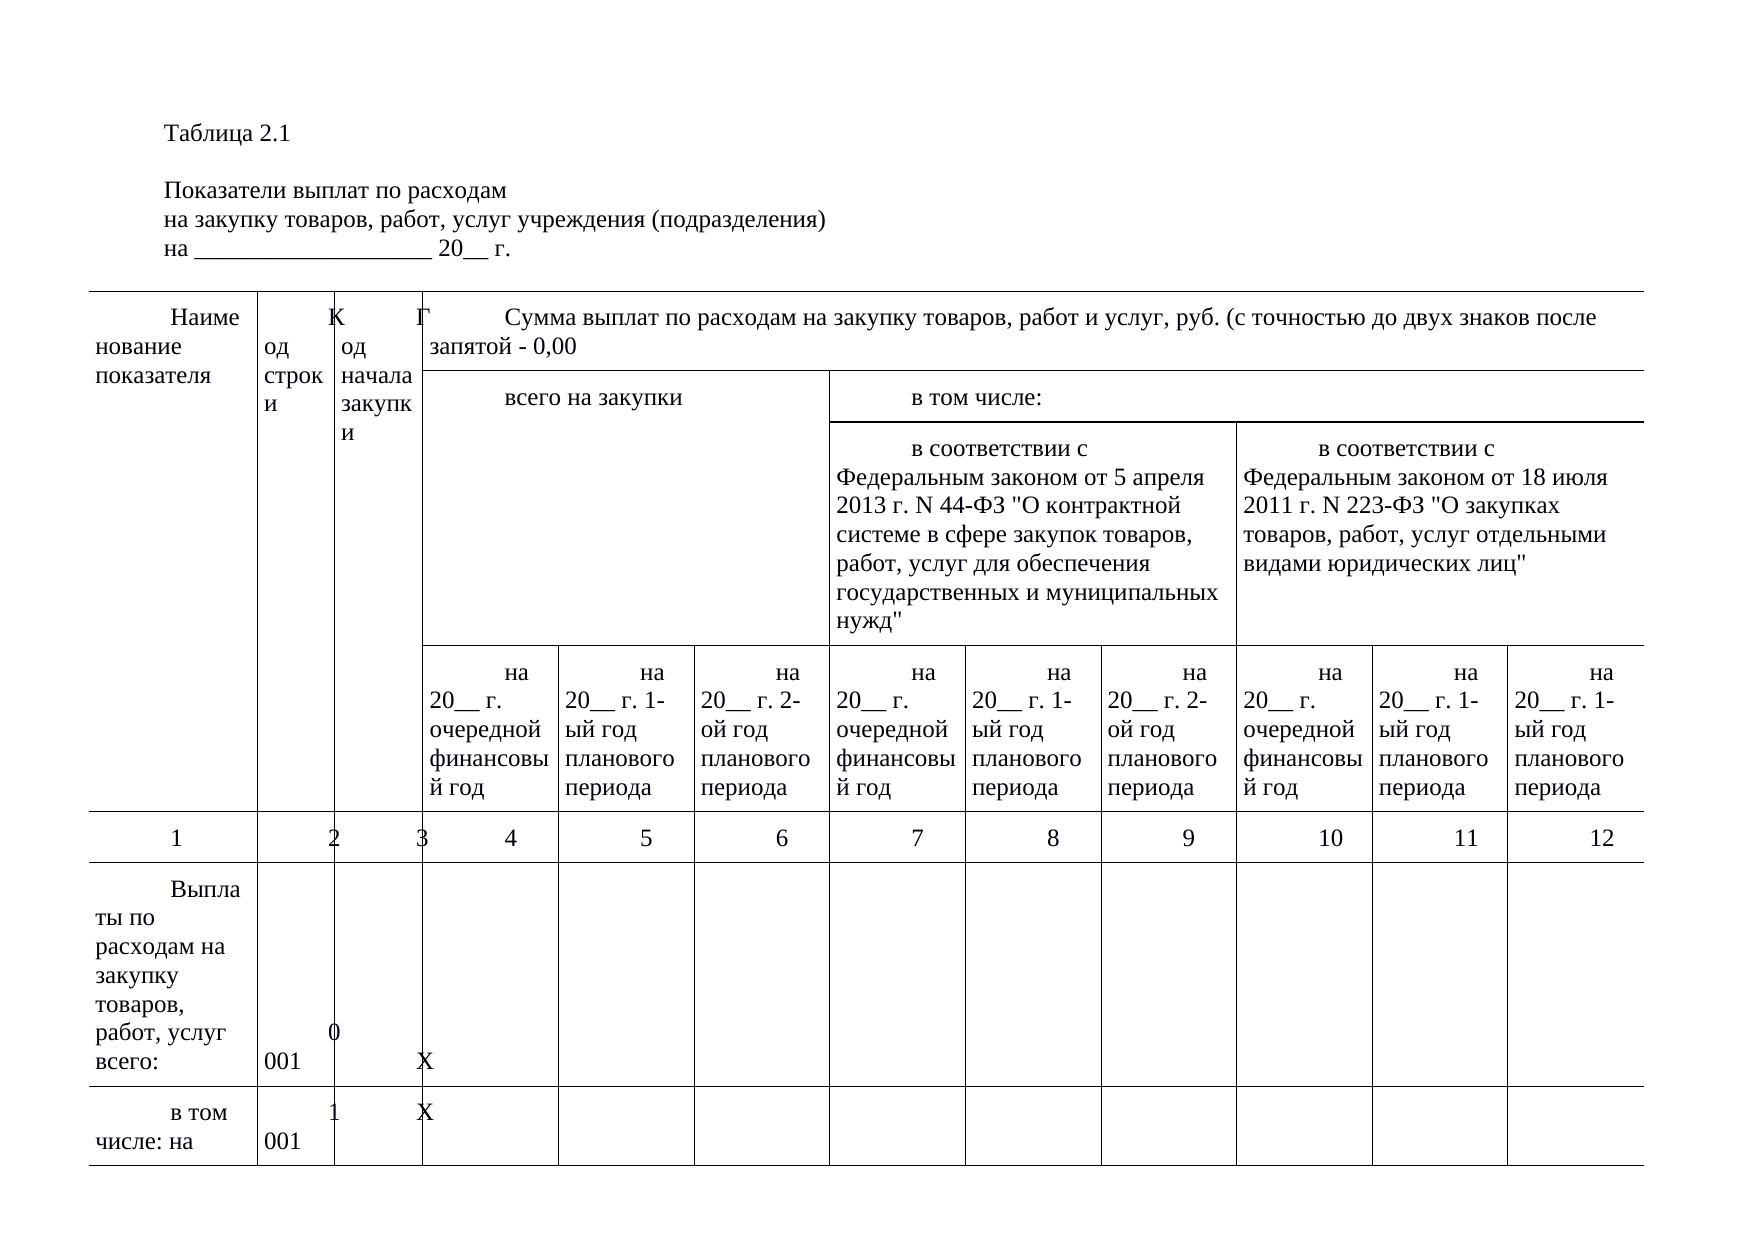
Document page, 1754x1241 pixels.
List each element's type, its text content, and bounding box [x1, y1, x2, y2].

table_header Наименование показателя [89, 292, 257, 811]
table_cell [1102, 863, 1236, 1086]
table_cell 12 [1508, 812, 1644, 862]
table_cell 3 [335, 812, 422, 862]
table_cell 1001 [258, 1087, 334, 1165]
text Показатели выплат по расходам [89, 176, 1710, 204]
table_cell на 20__ г. очередной финансовый год [1237, 646, 1372, 811]
table_cell Выплаты по расходам на закупку товаров, работ, услуг всего: [89, 863, 257, 1086]
table_cell 5 [559, 812, 694, 862]
table_cell [1508, 863, 1644, 1086]
table_cell на 20__ г. очередной финансовый год [830, 646, 965, 811]
table_cell [966, 1087, 1101, 1165]
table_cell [89, 1087, 257, 1165]
table_cell в том числе: [830, 371, 1644, 421]
table_cell в соответствии с Федеральным законом от 18 июля 2011 г. N 223-ФЗ "О закупках товаров, работ, услуг отдельными видами юридических лиц" [1237, 423, 1644, 645]
table_cell на 20__ г. 2-ой год планового периода [695, 646, 829, 811]
table_cell [695, 1087, 829, 1165]
table_cell X [335, 1087, 422, 1165]
table_cell [1102, 1087, 1236, 1165]
text Таблица 2.1 [89, 118, 1710, 147]
table_cell [1508, 1087, 1644, 1165]
text на закупку товаров, работ, услуг учреждения (подразделения) [89, 204, 1710, 233]
table_cell на 20__ г. 1-ый год планового периода [1373, 646, 1507, 811]
table_cell [423, 1087, 558, 1165]
table_cell на 20__ г. очередной финансовый год [423, 646, 558, 811]
table_cell всего на закупки [423, 371, 829, 645]
table_cell X [335, 863, 422, 1086]
table_cell [1237, 1087, 1372, 1165]
table_cell 4 [423, 812, 558, 862]
table_cell в соответствии с Федеральным законом от 5 апреля 2013 г. N 44-ФЗ "О контрактной системе в сфере закупок товаров, работ, услуг для обеспечения государственных и муниципальных нужд" [830, 423, 1236, 645]
table_header Сумма выплат по расходам на закупку товаров, работ и услуг, руб. (с точностью до двух знаков после запятой - 0,00 [423, 292, 1644, 370]
table_cell 10 [1237, 812, 1372, 862]
table_cell [1373, 863, 1507, 1086]
table_cell [830, 863, 965, 1086]
table_cell [559, 1087, 694, 1165]
table_cell 6 [695, 812, 829, 862]
table_cell 9 [1102, 812, 1236, 862]
table_cell 11 [1373, 812, 1507, 862]
table_cell на 20__ г. 2-ой год планового периода [1102, 646, 1236, 811]
table_cell на 20__ г. 1-ый год планового периода [559, 646, 694, 811]
table_cell [1373, 1087, 1507, 1165]
table_header Год начала закупки [335, 292, 422, 811]
table_cell [966, 863, 1101, 1086]
table_header Код строки [258, 292, 334, 811]
table_cell [830, 1087, 965, 1165]
table_cell [1237, 863, 1372, 1086]
table_cell [423, 863, 558, 1086]
table_cell [559, 863, 694, 1086]
table_cell на 20__ г. 1-ый год планового периода [966, 646, 1101, 811]
table_cell 1 [89, 812, 257, 862]
text на ___________________ 20__ г. [89, 233, 1710, 262]
table_cell 0001 [258, 863, 334, 1086]
table_cell 7 [830, 812, 965, 862]
table_cell [695, 863, 829, 1086]
table_cell на 20__ г. 1-ый год планового периода [1508, 646, 1644, 811]
table_cell 2 [258, 812, 334, 862]
table_cell 8 [966, 812, 1101, 862]
